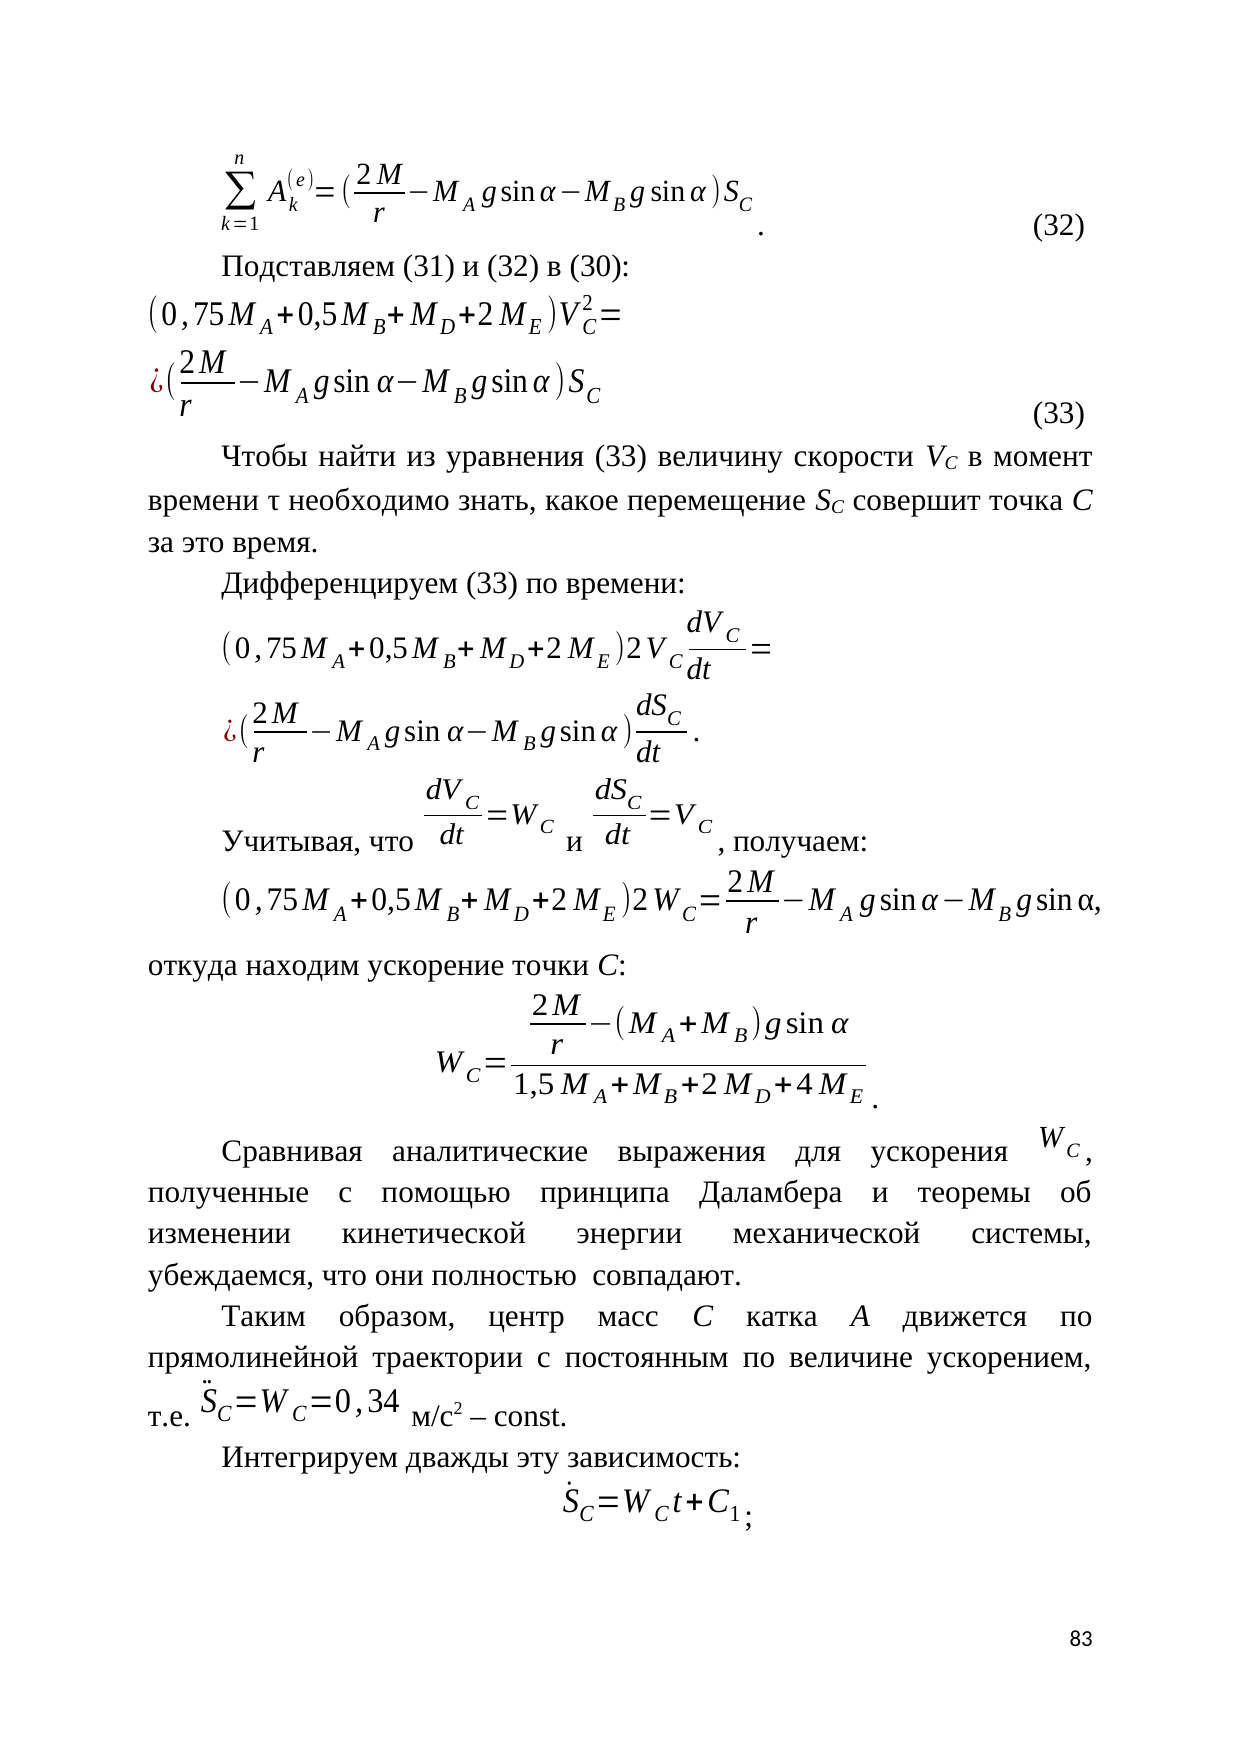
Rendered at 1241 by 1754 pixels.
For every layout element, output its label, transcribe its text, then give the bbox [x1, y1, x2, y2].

text ; [148, 1480, 1092, 1533]
text Сравнивая аналитические выражения для ускорения , полученные с помощью принципа Даламбера и теоремы об изменении кинетической энергии механической системы, убеждаемся, что они полностью совпадают. [148, 1121, 1092, 1292]
text Таким образом, центр масс С катка А движется по прямолинейной траектории с постоянным по величине ускорением, т.е. м/с2 – const. [148, 1297, 1092, 1433]
text откуда находим ускорение точки С: [148, 863, 1092, 982]
text Подставляем (31) и (32) в (30): [148, 247, 1092, 283]
text Дифференцируем (33) по времени: [148, 564, 1092, 600]
text . [148, 988, 1092, 1115]
text Чтобы найти из уравнения (33) величину скорости VC в момент времени τ необходимо знать, какое перемещение SC совершит точка С за это время. [148, 435, 1092, 559]
text Интегрируем дважды эту зависимость: [148, 1439, 1092, 1474]
text (33) [148, 289, 1092, 430]
text Учитывая, что и , получаем: [148, 773, 1092, 858]
text . (32) [148, 148, 1092, 242]
